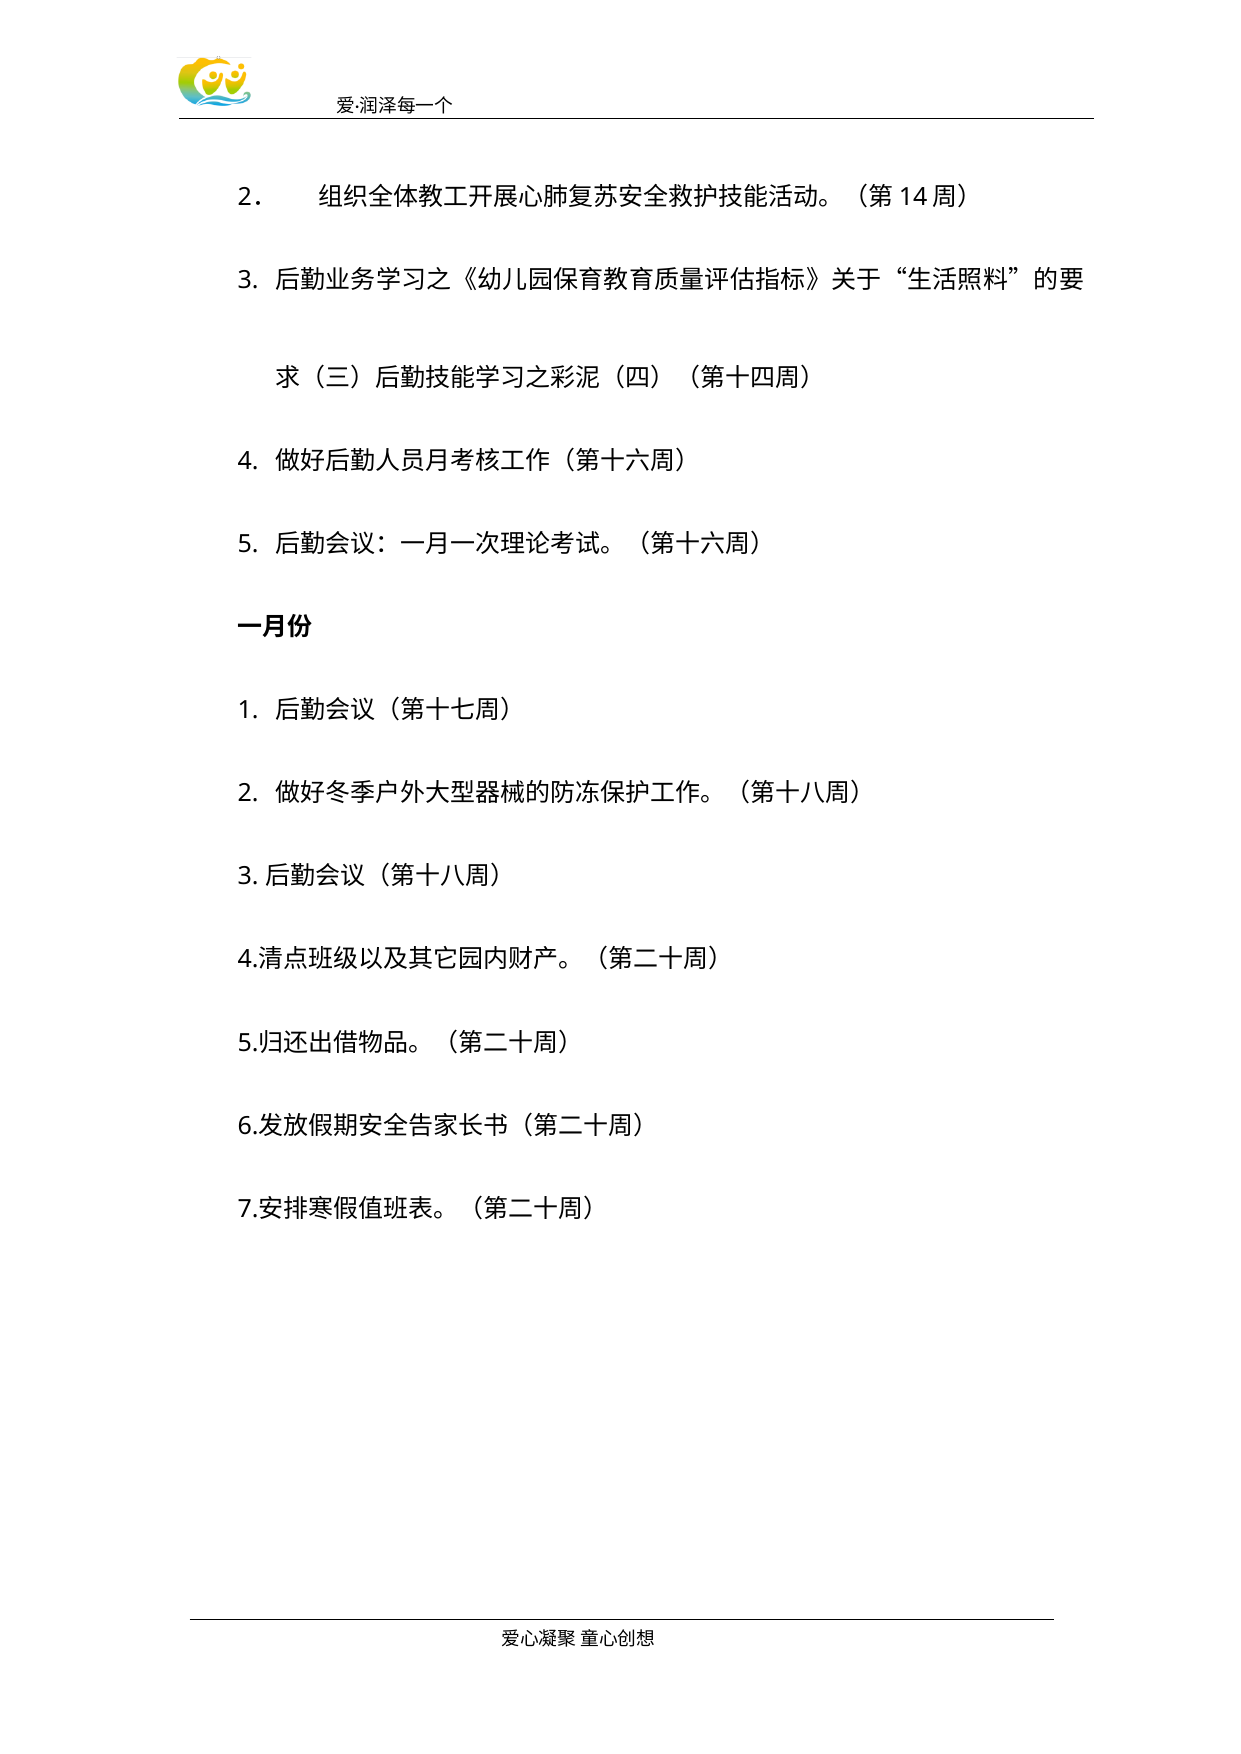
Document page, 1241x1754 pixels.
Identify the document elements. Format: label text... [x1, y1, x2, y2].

text 5.归还出借物品。（第二十周） [187, 1008, 1085, 1073]
text 6.发放假期安全告家长书（第二十周） [187, 1091, 1085, 1156]
list 组织全体教工开展心肺复苏安全救护技能活动。（第14周） [237, 162, 1085, 227]
text 一月份 [237, 592, 1085, 657]
list 3. 后勤会议（第十八周） [187, 841, 1085, 906]
text 7.安排寒假值班表。（第二十周） [187, 1174, 1085, 1239]
list 后勤会议（第十七周） [237, 675, 1085, 740]
list 后勤会议：一月一次理论考试。（第十六周） [237, 509, 1085, 574]
text 4.清点班级以及其它园内财产。（第二十周） [187, 924, 1085, 989]
picture [176, 56, 252, 108]
list 做好冬季户外大型器械的防冻保护工作。（第十八周） [237, 758, 1085, 823]
list 后勤业务学习之《幼儿园保育教育质量评估指标》关于“生活照料”的要求（三）后勤技能学习之彩泥（四）（第十四周） [237, 245, 1085, 408]
list 做好后勤人员月考核工作（第十六周） [237, 426, 1085, 491]
